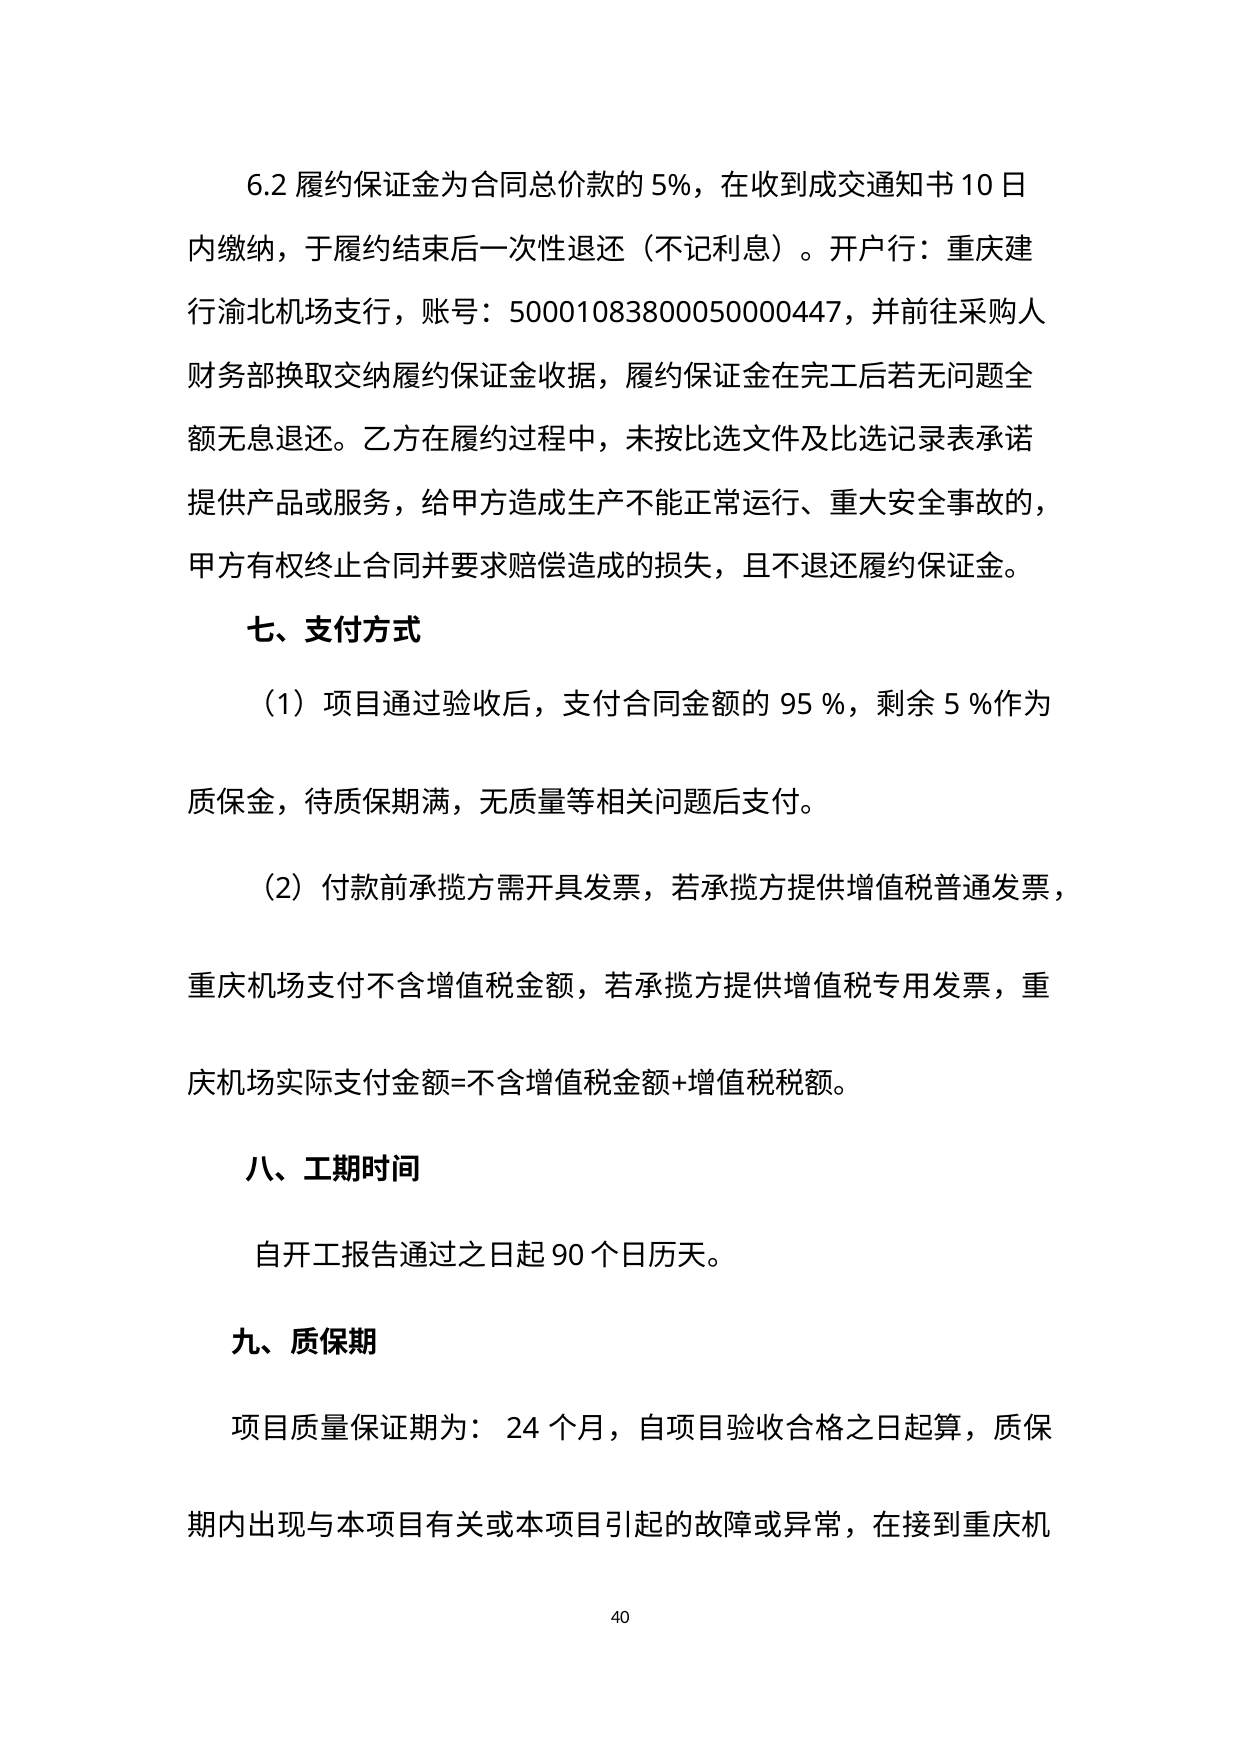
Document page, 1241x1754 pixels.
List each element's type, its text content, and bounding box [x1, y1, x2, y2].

text 九、质保期 [187, 1307, 1053, 1372]
text （2）付款前承揽方需开具发票，若承揽方提供增值税普通发票，重庆机场支付不含增值税金额，若承揽方提供增值税专用发票，重庆机场实际支付金额=不含增值税金额+增值税税额。 [187, 853, 1053, 1113]
text 七、支付方式 [187, 606, 1053, 648]
text 6.2 履约保证金为合同总价款的5%，在收到成交通知书10日内缴纳，于履约结束后一次性退还（不记利息）。开户行：重庆建行渝北机场支行，账号：50001083800050000447，并前往采购人财务部换取交纳履约保证金收据，履约保证金在完工后若无问题全额无息退还。乙方在履约过程中，未按比选文件及比选记录表承诺提供产品或服务，给甲方造成生产不能正常运行、重大安全事故的，甲方有权终止合同并要求赔偿造成的损失，且不退还履约保证金。 [188, 162, 1053, 585]
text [187, 1393, 1053, 1555]
text 自开工报告通过之日起90个日历天。 [187, 1221, 1053, 1286]
text （1）项目通过验收后，支付合同金额的 95 %，剩余 5 %作为质保金，待质保期满，无质量等相关问题后支付。 [187, 670, 1053, 832]
text 八、工期时间 [187, 1134, 1053, 1199]
